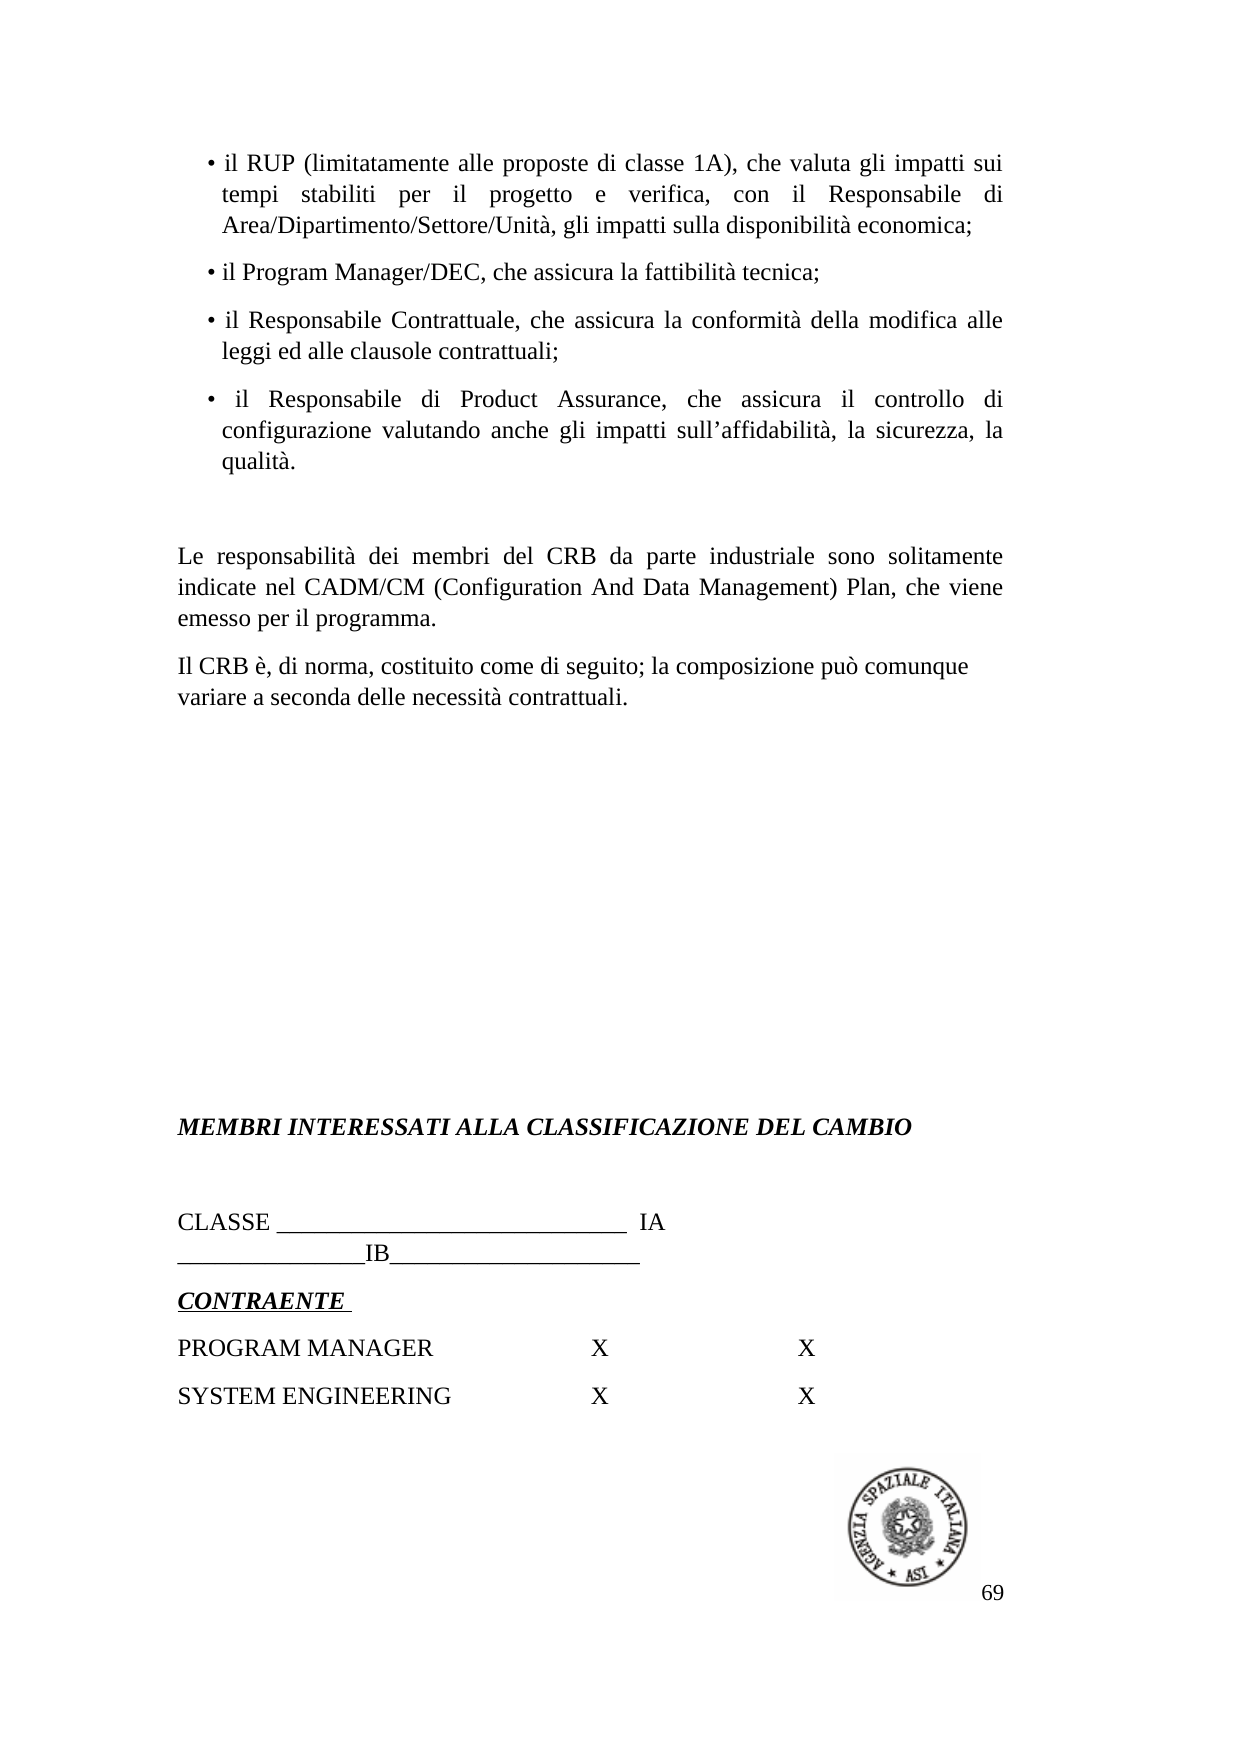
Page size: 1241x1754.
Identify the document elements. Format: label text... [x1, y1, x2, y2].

text Il CRB è, di norma, costituito come di seguito; la composizione può comunque variare a seconda delle necessità contrattuali. [177, 651, 1004, 711]
text CONTRAENTE [177, 1286, 1004, 1314]
text • il RUP (limitatamente alle proposte di classe 1A), che valuta gli impatti sui tempi stabiliti per il progetto e verifica, con il Responsabile di Area/Dipartimento/Settore/Unità, gli impatti sulla disponibilità economica; [207, 148, 1004, 238]
picture [834, 1453, 982, 1601]
text MEMBRI INTERESSATI ALLA CLASSIFICAZIONE DEL CAMBIO [177, 1112, 1004, 1140]
text • il Responsabile di Product Assurance, che assicura il controllo di configurazione valutando anche gli impatti sull’affidabilità, la sicurezza, la qualità. [207, 384, 1004, 475]
text SYSTEM ENGINEERING X X [177, 1381, 1004, 1410]
text • il Program Manager/DEC, che assicura la fattibilità tecnica; [207, 257, 1004, 286]
text PROGRAM MANAGER X X [177, 1333, 1004, 1362]
text • il Responsabile Contrattuale, che assicura la conformità della modifica alle leggi ed alle clausole contrattuali; [207, 305, 1004, 365]
text CLASSE ____________________________ IA _______________IB____________________ [177, 1207, 1004, 1267]
text Le responsabilità dei membri del CRB da parte industriale sono solitamente indicate nel CADM/CM (Configuration And Data Management) Plan, che viene emesso per il programma. [177, 541, 1004, 632]
